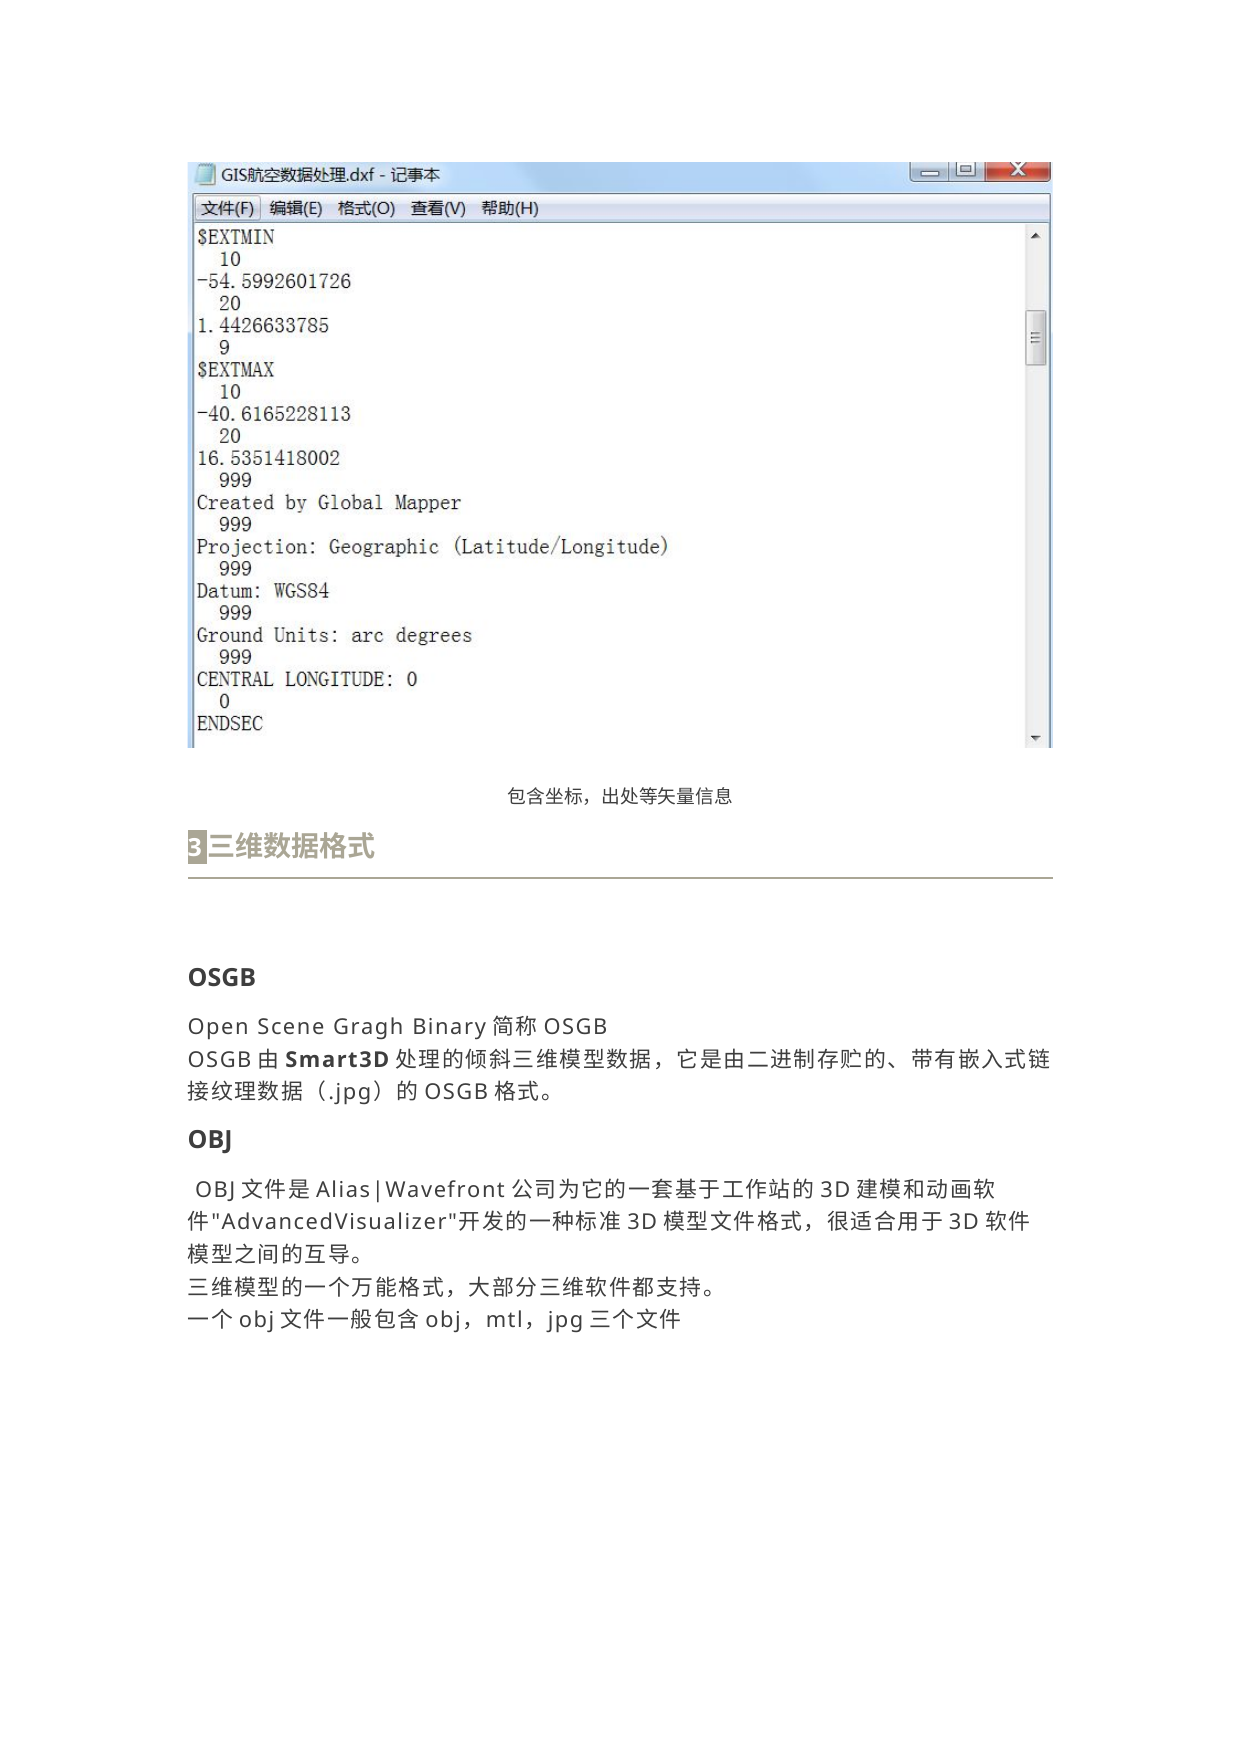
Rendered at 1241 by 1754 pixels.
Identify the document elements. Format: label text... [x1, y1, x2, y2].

text OSGB [187, 944, 1053, 1009]
text OBJ [187, 1107, 1053, 1172]
text 三维模型的一个万能格式，大部分三维软件都支持。 [187, 1269, 1053, 1302]
text Open Scene Gragh Binary简称OSGB [187, 1009, 1053, 1042]
text OBJ文件是Alias|Wavefront公司为它的一套基于工作站的3D建模和动画软件"AdvancedVisualizer"开发的一种标准3D模型文件格式，很适合用于3D软件模型之间的互导。 [187, 1172, 1053, 1269]
picture [187, 162, 1053, 748]
text 包含坐标，出处等矢量信息 [187, 779, 1053, 812]
text 一个obj文件一般包含obj，mtl，jpg三个文件 [187, 1302, 1053, 1334]
text OSGB由Smart3D处理的倾斜三维模型数据，它是由二进制存贮的、带有嵌入式链接纹理数据（.jpg）的OSGB格式。 [187, 1042, 1053, 1107]
text 3三维数据格式 [187, 812, 1053, 879]
